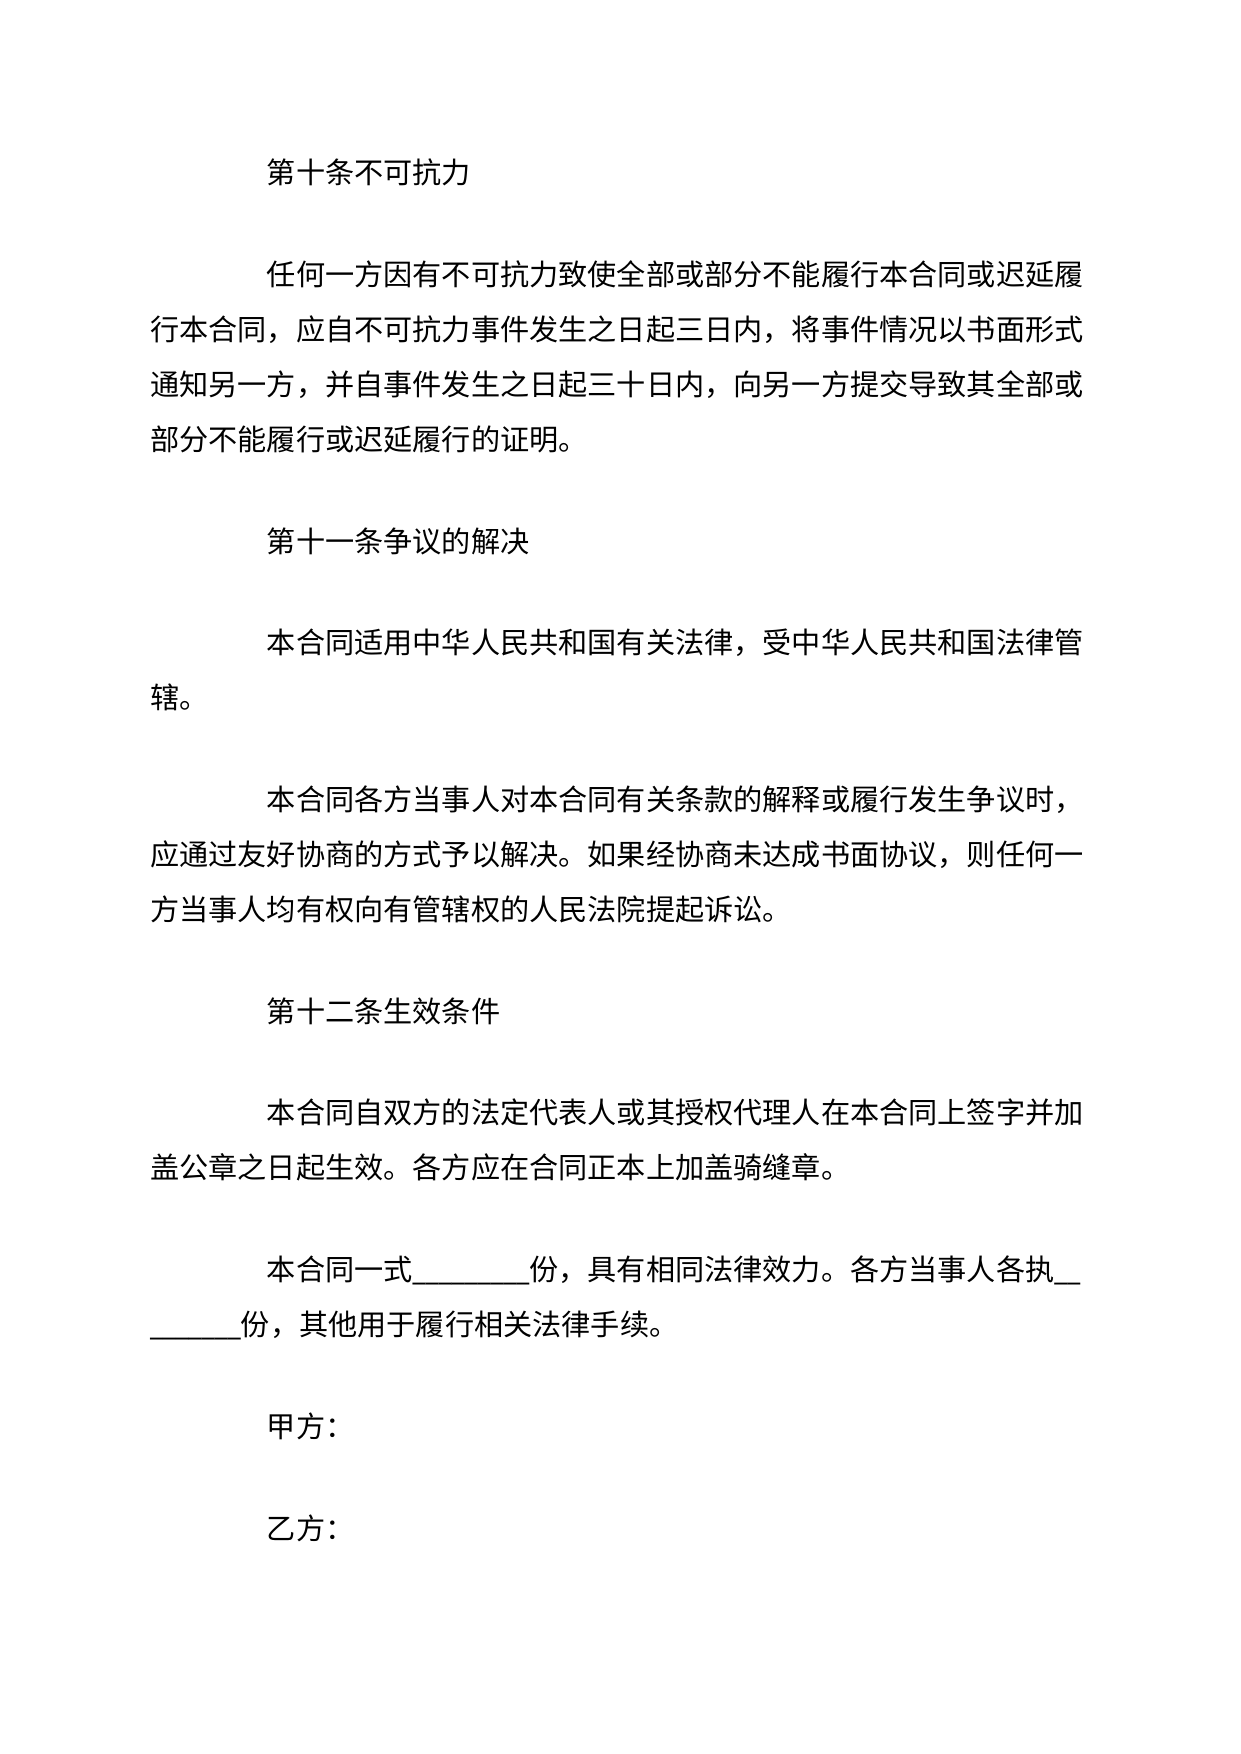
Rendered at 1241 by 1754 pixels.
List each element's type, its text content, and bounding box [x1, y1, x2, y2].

text 第十条不可抗力 [150, 150, 1090, 192]
text 甲方： [150, 1404, 1090, 1446]
text 任何一方因有不可抗力致使全部或部分不能履行本合同或迟延履行本合同，应自不可抗力事件发生之日起三日内，将事件情况以书面形式通知另一方，并自事件发生之日起三十日内，向另一方提交导致其全部或部分不能履行或迟延履行的证明。 [150, 252, 1090, 459]
text 本合同一式_________份，具有相同法律效力。各方当事人各执_________份，其他用于履行相关法律手续。 [150, 1247, 1090, 1344]
text 本合同自双方的法定代表人或其授权代理人在本合同上签字并加盖公章之日起生效。各方应在合同正本上加盖骑缝章。 [150, 1090, 1090, 1187]
text 第十一条争议的解决 [150, 518, 1090, 561]
text 乙方： [150, 1505, 1090, 1548]
text 本合同适用中华人民共和国有关法律，受中华人民共和国法律管辖。 [150, 620, 1090, 717]
text 本合同各方当事人对本合同有关条款的解释或履行发生争议时，应通过友好协商的方式予以解决。如果经协商未达成书面协议，则任何一方当事人均有权向有管辖权的人民法院提起诉讼。 [150, 777, 1090, 929]
text 第十二条生效条件 [150, 988, 1090, 1031]
